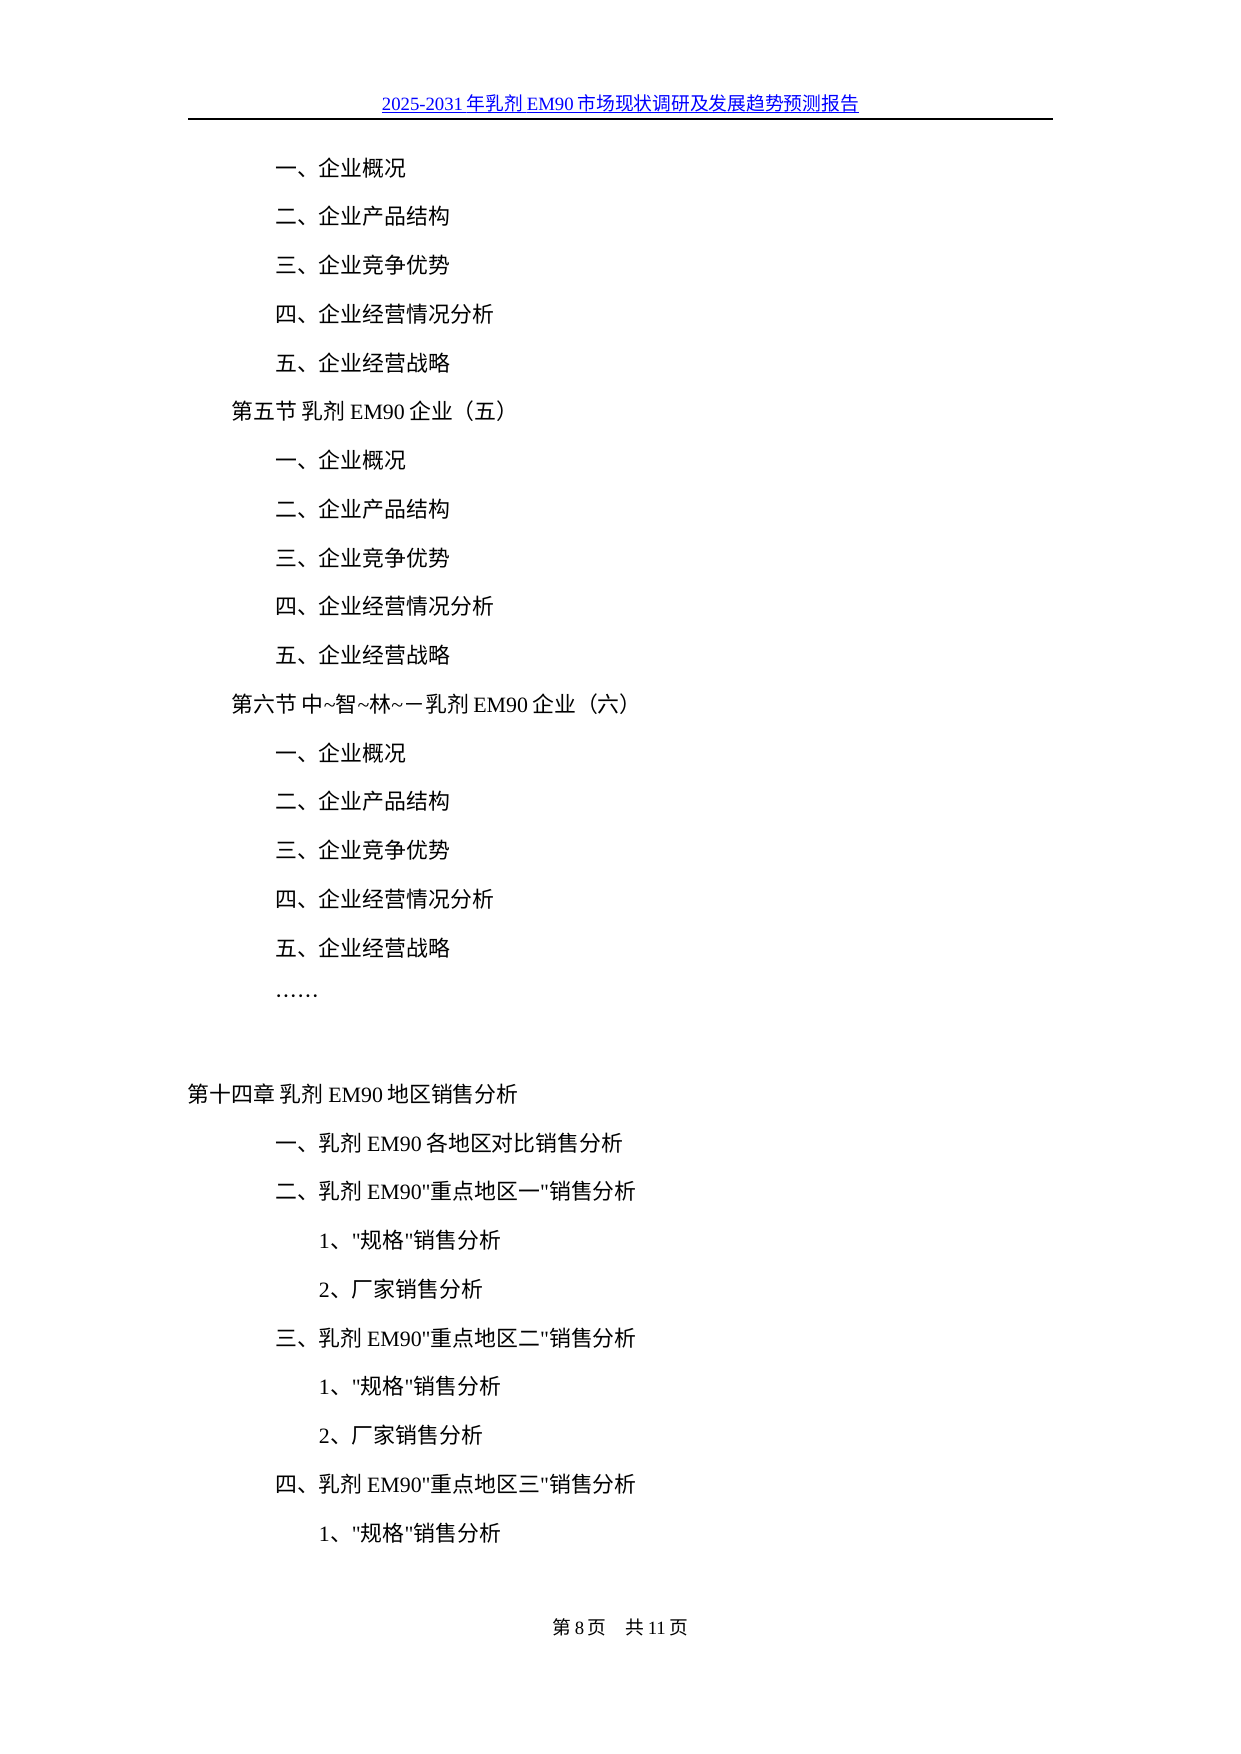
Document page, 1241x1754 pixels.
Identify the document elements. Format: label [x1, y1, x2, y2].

text [187, 150, 1053, 1548]
